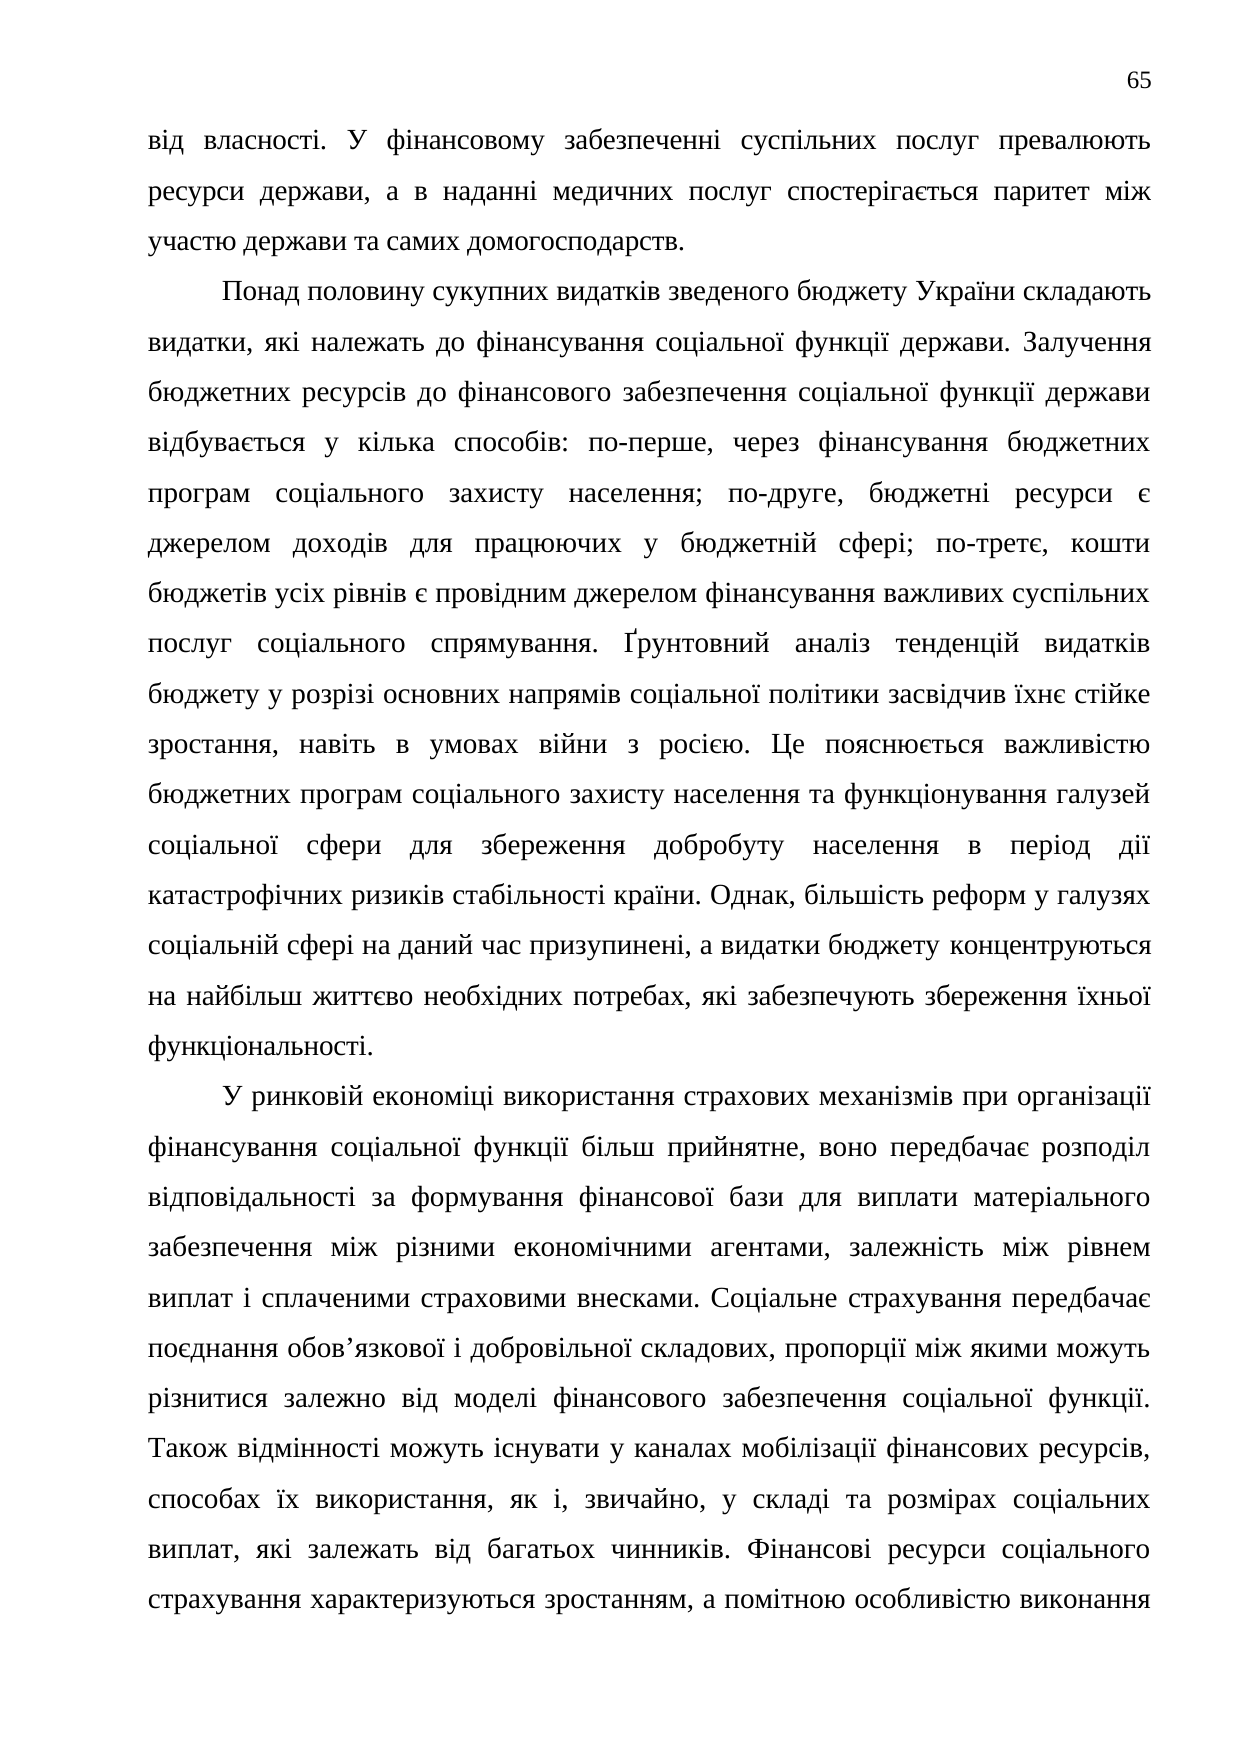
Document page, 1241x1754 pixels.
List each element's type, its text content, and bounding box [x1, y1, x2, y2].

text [148, 1078, 1152, 1615]
text Понад половину сукупних видатків зведеного бюджету України складають видатки, які належать до фінансування соціальної функції держави. Залучення бюджетних ресурсів до фінансового забезпечення соціальної функції держави відбувається у кілька способів: по-перше, через фінансування бюджетних програм соціального захисту населення; по-друге, бюджетні ресурси є джерелом доходів для працюючих у бюджетній сфері; по-третє, кошти бюджетів усіх рівнів є провідним джерелом фінансування важливих суспільних послуг соціального спрямування. Ґрунтовний аналіз тенденцій видатків бюджету у розрізі основних напрямів соціальної політики засвідчив їхнє стійке зростання, навіть в умовах війни з росією. Це пояснюється важливістю бюджетних програм соціального захисту населення та функціонування галузей соціальної сфери для збереження добробуту населення в період дії катастрофічних ризиків стабільності країни. Однак, більшість реформ у галузях соціальній сфері на даний час призупинені, а видатки бюджету концентруються на найбільш життєво необхідних потребах, які забезпечують збереження їхньої функціональності. [148, 273, 1152, 1062]
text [148, 122, 1152, 257]
